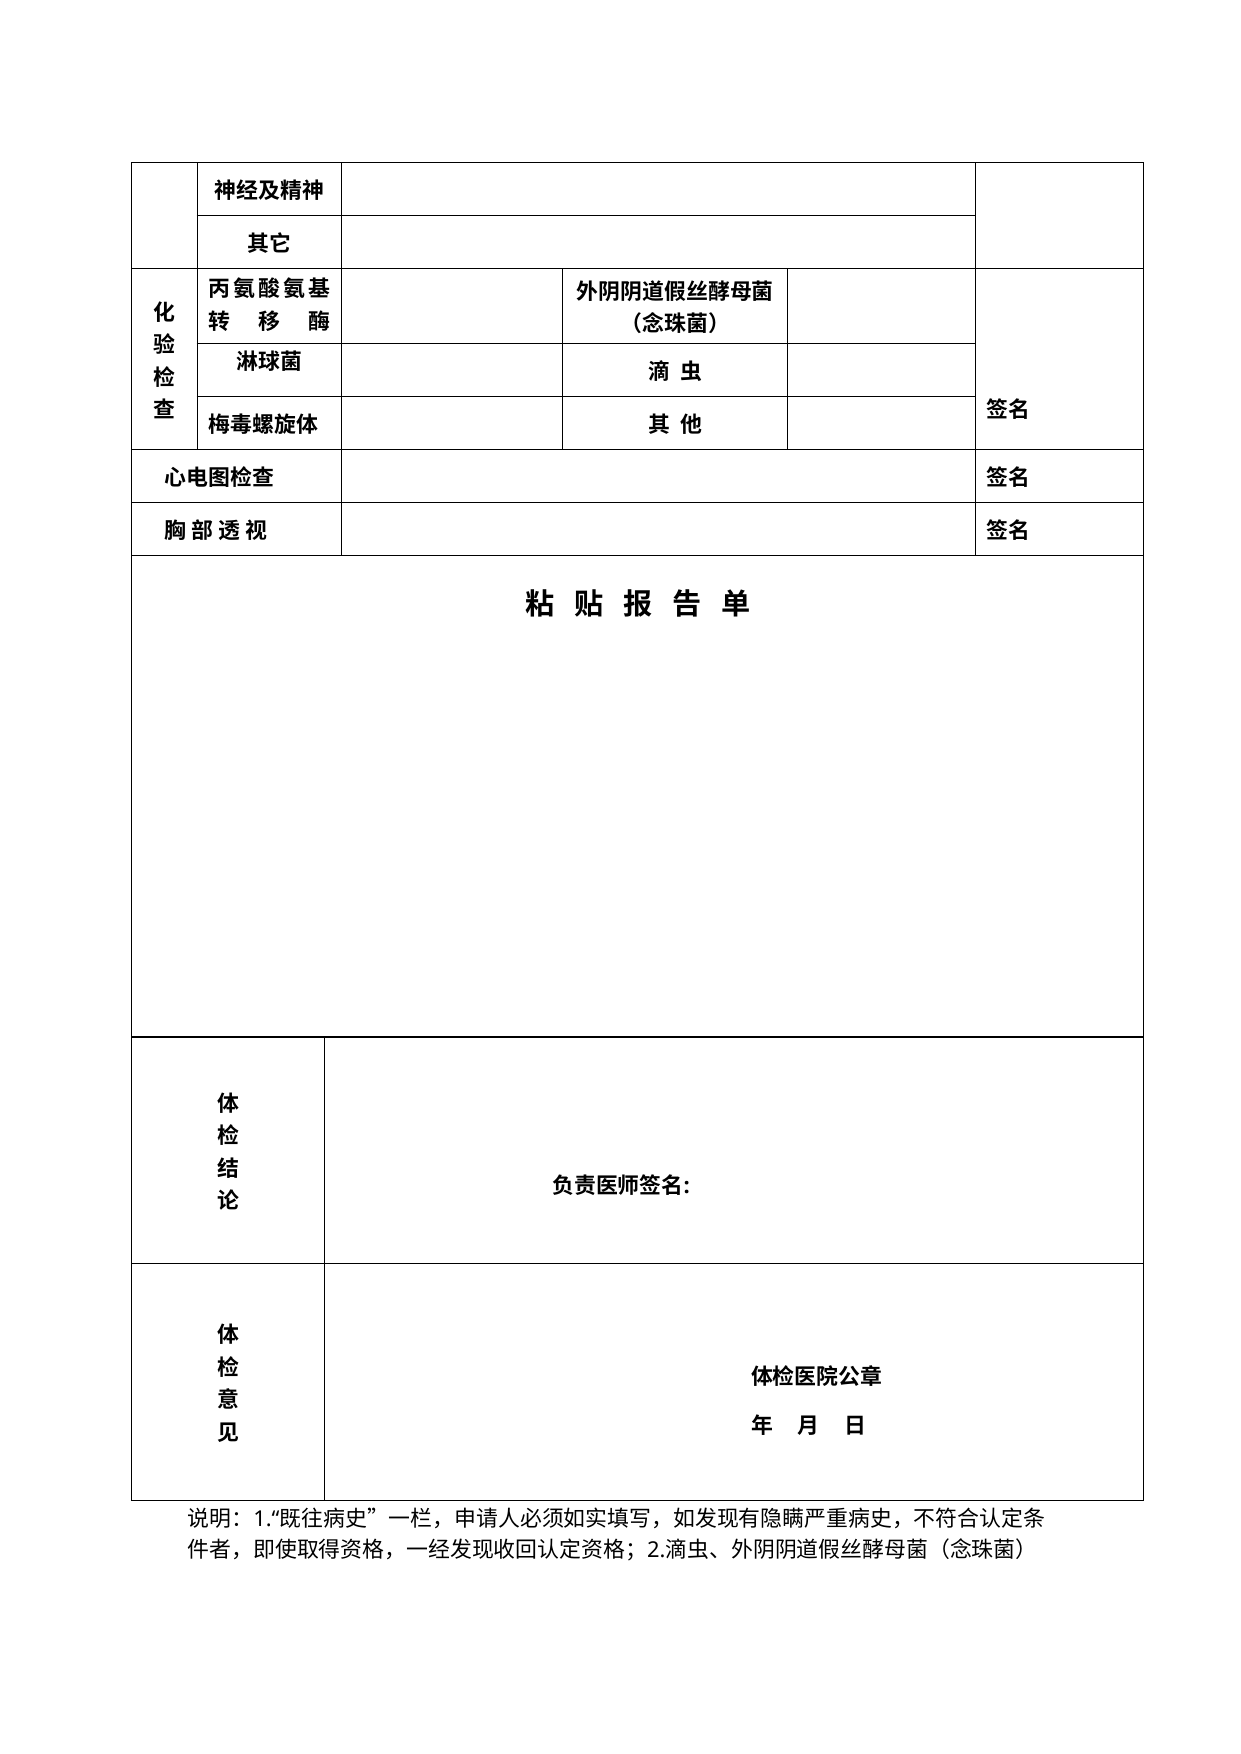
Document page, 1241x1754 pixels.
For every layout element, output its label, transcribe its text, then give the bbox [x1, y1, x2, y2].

table_cell 其 他 [563, 397, 787, 449]
table_cell 神经及精神 [198, 163, 341, 215]
table_cell [342, 397, 562, 449]
table_cell 体检医院公章 年 月 日 [325, 1264, 1143, 1500]
table_cell 梅毒螺旋体 [198, 397, 341, 449]
table_cell [788, 344, 975, 396]
table_cell [788, 269, 975, 343]
table_cell [342, 216, 975, 268]
table_cell [342, 269, 562, 343]
table_cell 签名 [976, 450, 1143, 502]
table_cell 淋球菌 [198, 344, 341, 396]
table_cell [342, 503, 975, 555]
table_cell [342, 163, 975, 215]
table_cell 化验检查 [132, 269, 197, 449]
table_cell 粘 贴 报 告 单 [132, 556, 1143, 1036]
table_cell 外阴阴道假丝酵母菌（念珠菌） [563, 269, 787, 343]
table_cell 其它 [198, 216, 341, 268]
table_cell 负责医师签名: [325, 1038, 1143, 1263]
table_cell [342, 344, 562, 396]
table_cell 丙氨酸氨基转移酶（ALT） [198, 269, 341, 343]
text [187, 1501, 1053, 1564]
table_cell 体 检 意 见 [132, 1264, 324, 1500]
table_cell 心电图检查 [132, 450, 341, 502]
table_cell 胸 部 透 视 [132, 503, 341, 555]
table_cell 体 检 结 论 [132, 1038, 324, 1263]
table_cell [342, 450, 975, 502]
table_cell 滴 虫 [563, 344, 787, 396]
table_cell [788, 397, 975, 449]
table_cell 签名 [976, 503, 1143, 555]
table_cell 签名 [976, 269, 1143, 449]
